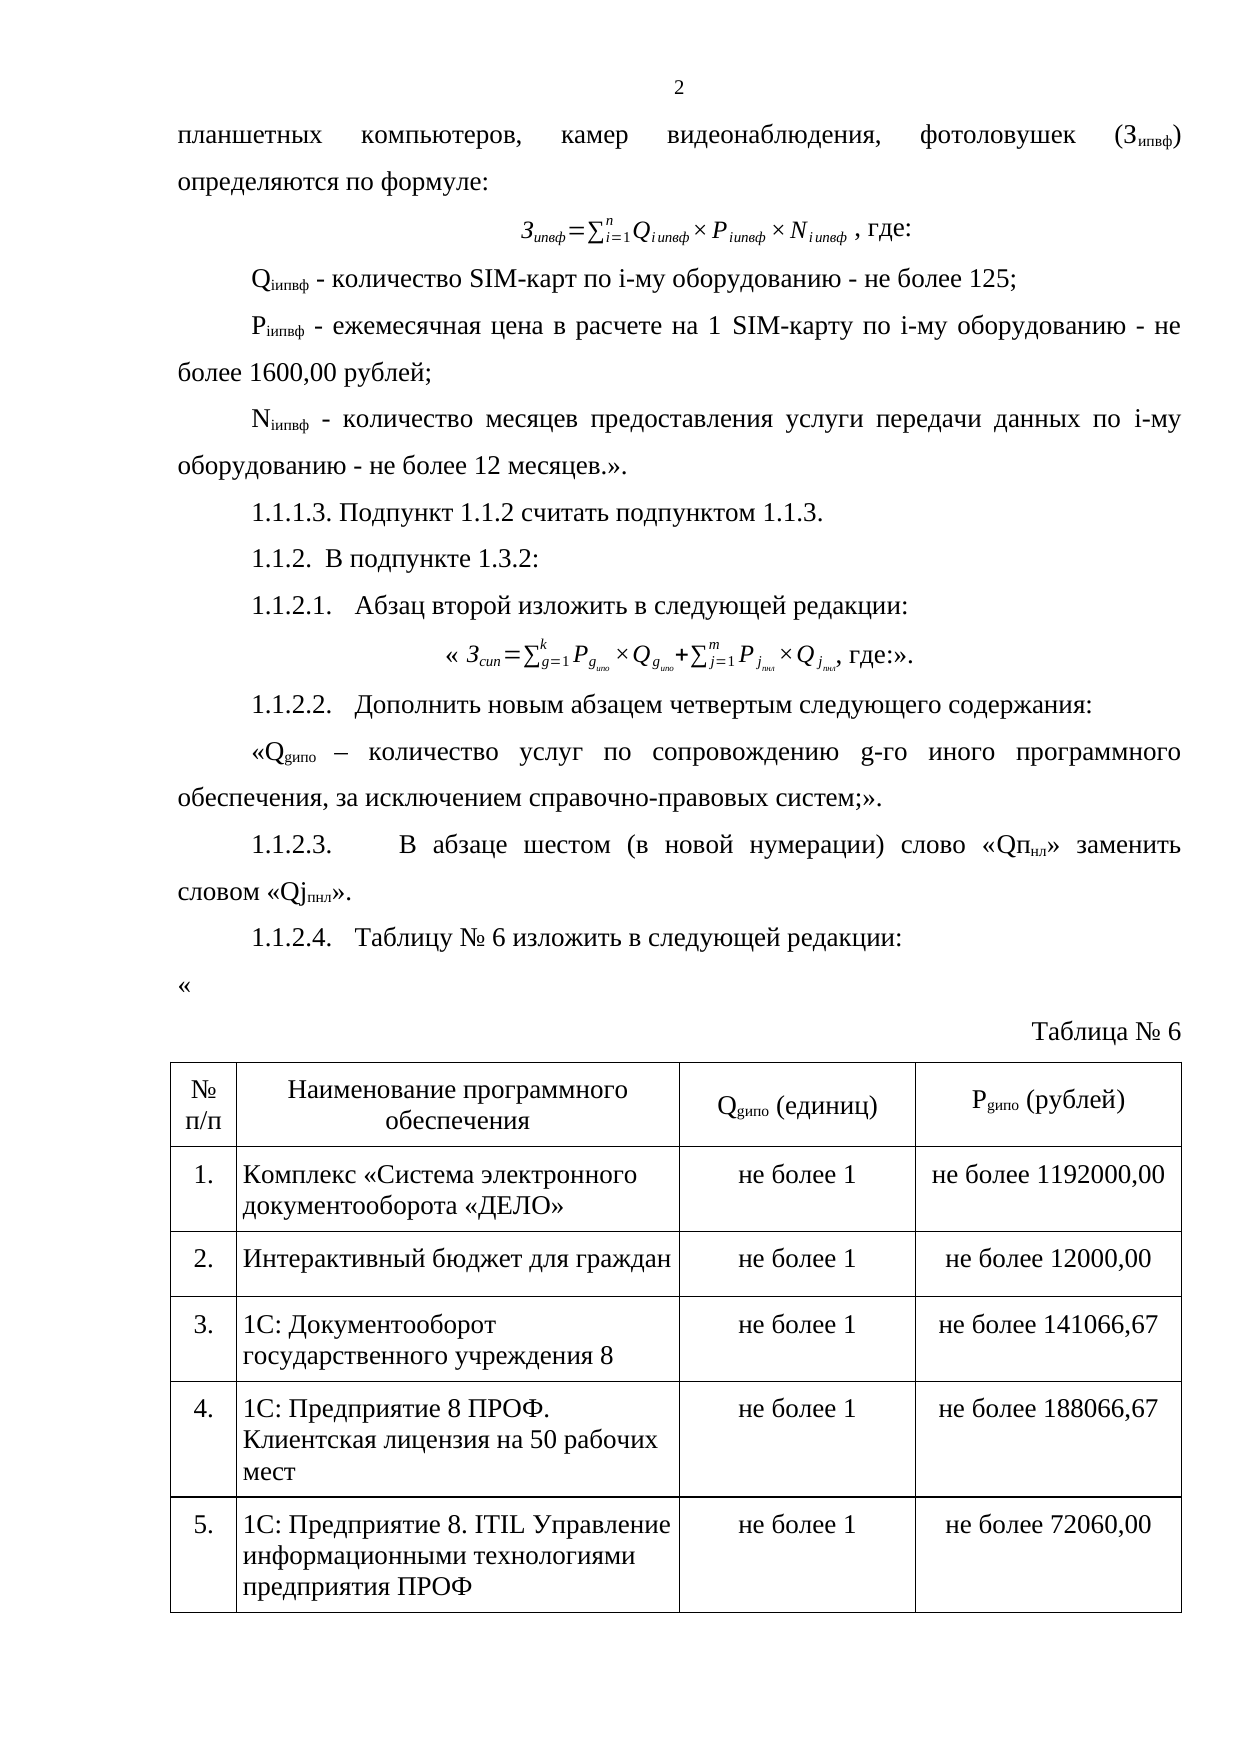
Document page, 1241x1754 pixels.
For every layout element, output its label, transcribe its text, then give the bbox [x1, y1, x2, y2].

list В абзаце шестом (в новой нумерации) слово «Qпнл» заменить словом «Qjпнл». [177, 828, 1181, 906]
text Niипвф - количество месяцев предоставления услуги передачи данных по i-му оборудованию - не более 12 месяцев.». [177, 402, 1181, 480]
table_cell не более 1 [680, 1498, 915, 1612]
text «Qgипо – количество услуг по сопровождению g-го иного программного обеспечения, за исключением справочно-правовых систем;». [177, 735, 1181, 813]
table_cell не более 72060,00 [916, 1498, 1181, 1612]
table_cell не более 1 [680, 1232, 915, 1296]
table_header Pgипо (рублей) [916, 1063, 1181, 1146]
table_cell 3. [171, 1297, 236, 1381]
table_cell не более 188066,67 [916, 1382, 1181, 1496]
table_cell 4. [171, 1382, 236, 1496]
table_cell 5. [171, 1498, 236, 1612]
table_cell 1С: Предприятие 8. ITIL Управление информационными технологиями предприятия ПРОФ [237, 1498, 679, 1612]
list В подпункте 1.3.2: [177, 542, 1181, 573]
table_cell не более 1 [680, 1147, 915, 1231]
table_header Qgипо (единиц) [680, 1063, 915, 1146]
text « [177, 968, 1181, 999]
table_cell 1С: Предприятие 8 ПРОФ. Клиентская лицензия на 50 рабочих мест [237, 1382, 679, 1496]
list « , где:». [177, 636, 1181, 673]
table_cell 2. [171, 1232, 236, 1296]
table_cell 1. [171, 1147, 236, 1231]
table_header Наименование программного обеспечения [237, 1063, 679, 1146]
text Piипвф - ежемесячная цена в расчете на 1 SIM-карту по i-му оборудованию - не более 1600,00 рублей; [177, 309, 1181, 387]
table_cell не более 1192000,00 [916, 1147, 1181, 1231]
text 1.1.1.3. Подпункт 1.1.2 считать подпунктом 1.1.3. [177, 496, 1181, 527]
table_cell не более 141066,67 [916, 1297, 1181, 1381]
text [177, 118, 1181, 196]
list Абзац второй изложить в следующей редакции: [251, 589, 1181, 620]
list Дополнить новым абзацем четвертым следующего содержания: [251, 688, 1181, 719]
table_cell не более 1 [680, 1297, 915, 1381]
text Таблица № 6 [177, 1015, 1181, 1046]
table_cell Интерактивный бюджет для граждан [237, 1232, 679, 1296]
text Qiипвф - количество SIM-карт по i-му оборудованию - не более 125; [177, 262, 1181, 293]
table_header № п/п [171, 1063, 236, 1146]
table_cell не более 12000,00 [916, 1232, 1181, 1296]
text , где: [177, 211, 1181, 247]
table_cell 1С: Документооборот государственного учреждения 8 [237, 1297, 679, 1381]
table_cell не более 1 [680, 1382, 915, 1496]
list Таблицу № 6 изложить в следующей редакции: [251, 922, 1181, 953]
table_cell Комплекс «Система электронного документооборота «ДЕЛО» [237, 1147, 679, 1231]
